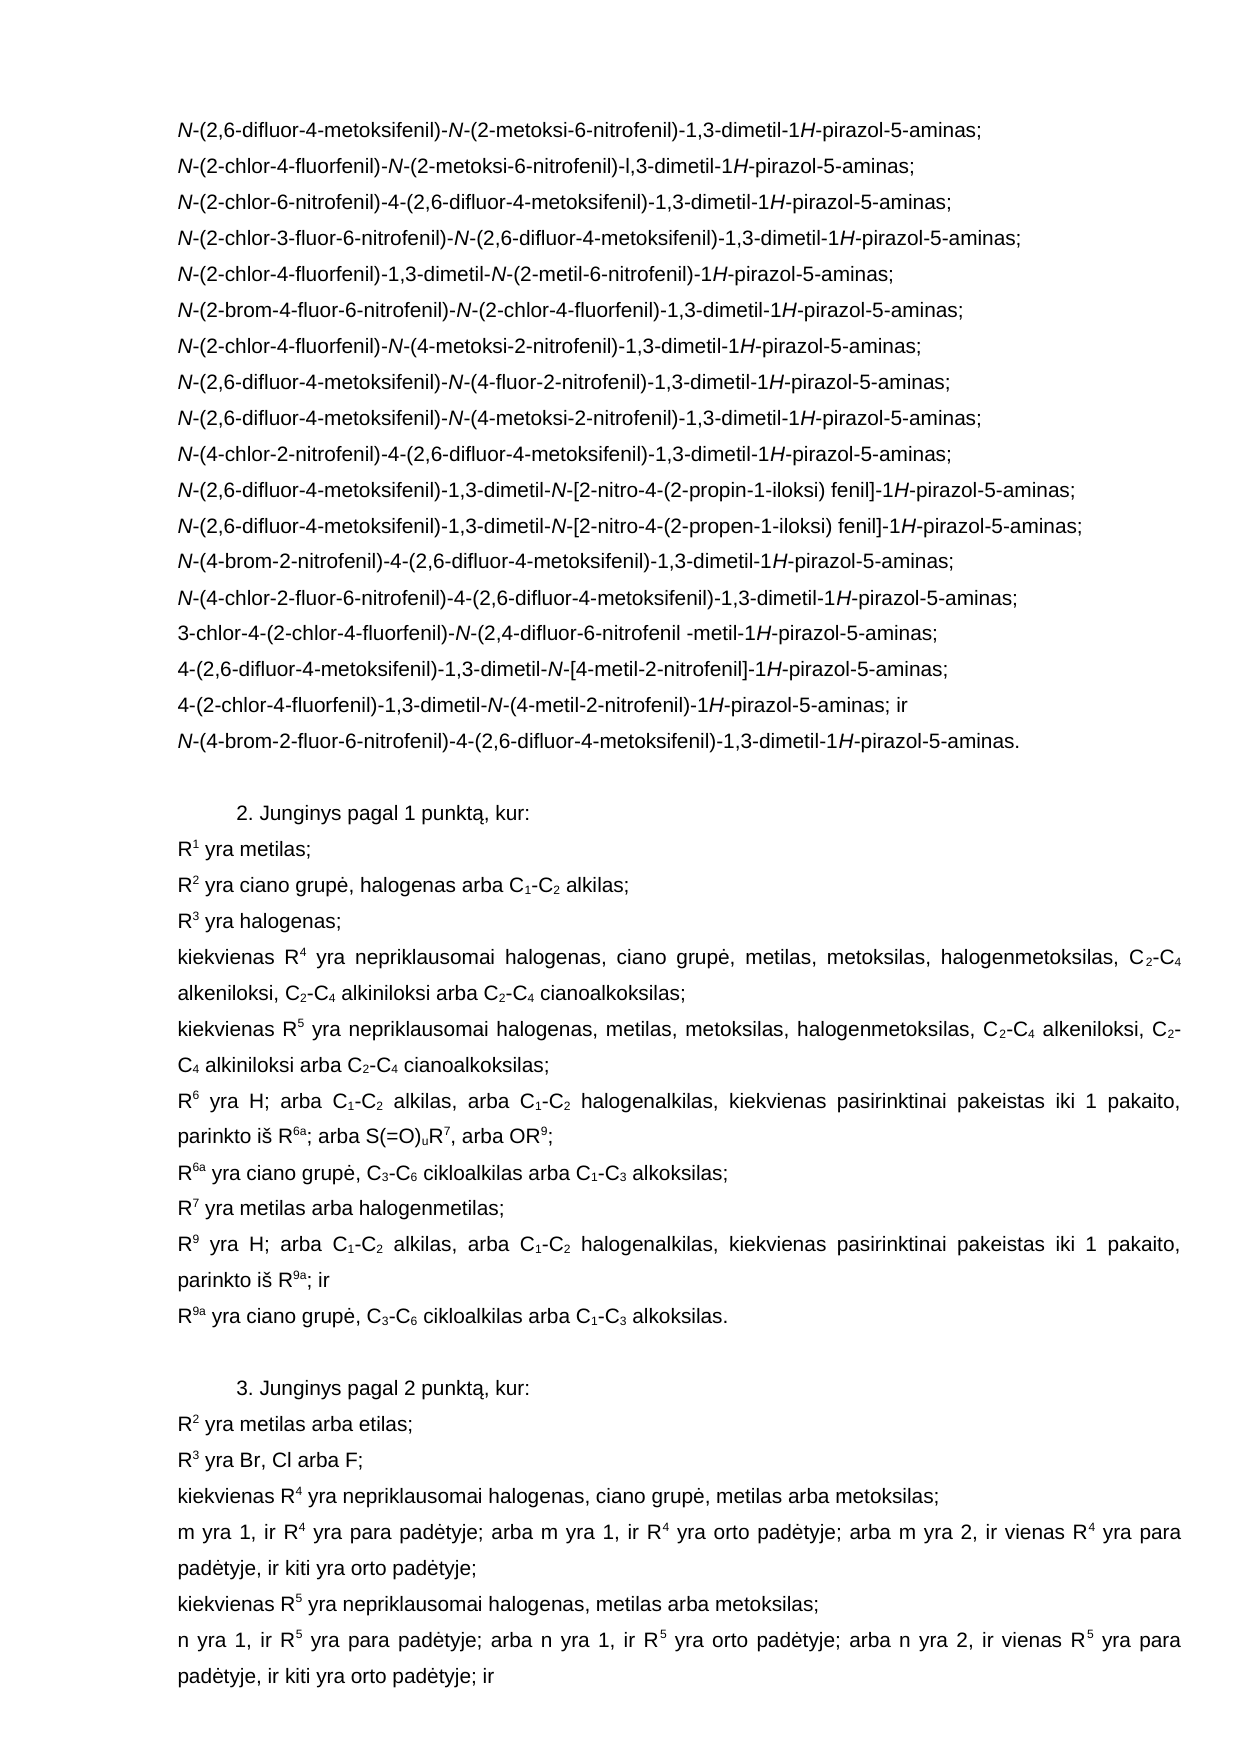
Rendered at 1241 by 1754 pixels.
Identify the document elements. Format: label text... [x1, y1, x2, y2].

text kiekvienas R5 yra nepriklausomai halogenas, metilas, metoksilas, halogenmetoksilas, C2-C4 alkeniloksi, C2-C4 alkiniloksi arba C2-C4 cianoalkoksilas; [177, 1017, 1181, 1076]
text R6a yra ciano grupė, C3-C6 cikloalkilas arba C1-C3 alkoksilas; [177, 1160, 1181, 1184]
text m yra 1, ir R4 yra para padėtyje; arba m yra 1, ir R4 yra orto padėtyje; arba m yra 2, ir vienas R4 yra para padėtyje, ir kiti yra orto padėtyje; [177, 1520, 1181, 1579]
text N-(2,6-difluor-4-metoksifenil)-1,3-dimetil-N-[2-nitro-4-(2-propen-1-iloksi) fenil]-1H-pirazol-5-aminas; [177, 513, 1181, 537]
text N-(4-brom-2-fluor-6-nitrofenil)-4-(2,6-difluor-4-metoksifenil)-1,3-dimetil-1H-pirazol-5-aminas. [177, 729, 1181, 753]
text N-(2,6-difluor-4-metoksifenil)-1,3-dimetil-N-[2-nitro-4-(2-propin-1-iloksi) fenil]-1H-pirazol-5-aminas; [177, 477, 1181, 501]
text N-(4-chlor-2-fluor-6-nitrofenil)-4-(2,6-difluor-4-metoksifenil)-1,3-dimetil-1H-pirazol-5-aminas; [177, 585, 1181, 609]
text 3. Junginys pagal 2 punktą, kur: [177, 1376, 1181, 1400]
text R3 yra halogenas; [177, 909, 1181, 933]
text N-(2,6-difluor-4-metoksifenil)-N-(4-fluor-2-nitrofenil)-1,3-dimetil-1H-pirazol-5-aminas; [177, 370, 1181, 394]
text 4-(2,6-difluor-4-metoksifenil)-1,3-dimetil-N-[4-metil-2-nitrofenil]-1H-pirazol-5-aminas; [177, 657, 1181, 681]
text kiekvienas R4 yra nepriklausomai halogenas, ciano grupė, metilas arba metoksilas; [177, 1484, 1181, 1508]
text R3 yra Br, Cl arba F; [177, 1448, 1181, 1472]
text R2 yra ciano grupė, halogenas arba C1-C2 alkilas; [177, 873, 1181, 897]
text kiekvienas R4 yra nepriklausomai halogenas, ciano grupė, metilas, metoksilas, halogenmetoksilas, C2-C4 alkeniloksi, C2-C4 alkiniloksi arba C2-C4 cianoalkoksilas; [177, 945, 1181, 1004]
text N-(2,6-difluor-4-metoksifenil)-N-(4-metoksi-2-nitrofenil)-1,3-dimetil-1H-pirazol-5-aminas; [177, 406, 1181, 429]
text N-(2,6-difluor-4-metoksifenil)-N-(2-metoksi-6-nitrofenil)-1,3-dimetil-1H-pirazol-5-aminas; [177, 118, 1181, 142]
text n yra 1, ir R5 yra para padėtyje; arba n yra 1, ir R5 yra orto padėtyje; arba n yra 2, ir vienas R5 yra para padėtyje, ir kiti yra orto padėtyje; ir [177, 1627, 1181, 1687]
text N-(2-brom-4-fluor-6-nitrofenil)-N-(2-chlor-4-fluorfenil)-1,3-dimetil-1H-pirazol-5-aminas; [177, 298, 1181, 322]
text N-(4-brom-2-nitrofenil)-4-(2,6-difluor-4-metoksifenil)-1,3-dimetil-1H-pirazol-5-aminas; [177, 549, 1181, 573]
text R9a yra ciano grupė, C3-C6 cikloalkilas arba C1-C3 alkoksilas. [177, 1304, 1181, 1328]
text R6 yra H; arba C1-C2 alkilas, arba C1-C2 halogenalkilas, kiekvienas pasirinktinai pakeistas iki 1 pakaito, parinkto iš R6a; arba S(=O)uR7, arba OR9; [177, 1088, 1181, 1148]
text 3-chlor-4-(2-chlor-4-fluorfenil)-N-(2,4-difluor-6-nitrofenil -metil-1H-pirazol-5-aminas; [177, 621, 1181, 645]
text R9 yra H; arba C1-C2 alkilas, arba C1-C2 halogenalkilas, kiekvienas pasirinktinai pakeistas iki 1 pakaito, parinkto iš R9a; ir [177, 1232, 1181, 1292]
text N-(4-chlor-2-nitrofenil)-4-(2,6-difluor-4-metoksifenil)-1,3-dimetil-1H-pirazol-5-aminas; [177, 442, 1181, 466]
text N-(2-chlor-3-fluor-6-nitrofenil)-N-(2,6-difluor-4-metoksifenil)-1,3-dimetil-1H-pirazol-5-aminas; [177, 226, 1181, 250]
text 2. Junginys pagal 1 punktą, kur: [177, 801, 1181, 825]
text R1 yra metilas; [177, 837, 1181, 861]
text N-(2-chlor-4-fluorfenil)-N-(4-metoksi-2-nitrofenil)-1,3-dimetil-1H-pirazol-5-aminas; [177, 334, 1181, 358]
text N-(2-chlor-6-nitrofenil)-4-(2,6-difluor-4-metoksifenil)-1,3-dimetil-1H-pirazol-5-aminas; [177, 190, 1181, 214]
text kiekvienas R5 yra nepriklausomai halogenas, metilas arba metoksilas; [177, 1592, 1181, 1616]
text N-(2-chlor-4-fluorfenil)-N-(2-metoksi-6-nitrofenil)-l,3-dimetil-1H-pirazol-5-aminas; [177, 154, 1181, 178]
text N-(2-chlor-4-fluorfenil)-1,3-dimetil-N-(2-metil-6-nitrofenil)-1H-pirazol-5-aminas; [177, 262, 1181, 286]
text 4-(2-chlor-4-fluorfenil)-1,3-dimetil-N-(4-metil-2-nitrofenil)-1H-pirazol-5-aminas; ir [177, 693, 1181, 717]
text R2 yra metilas arba etilas; [177, 1412, 1181, 1436]
text R7 yra metilas arba halogenmetilas; [177, 1196, 1181, 1220]
